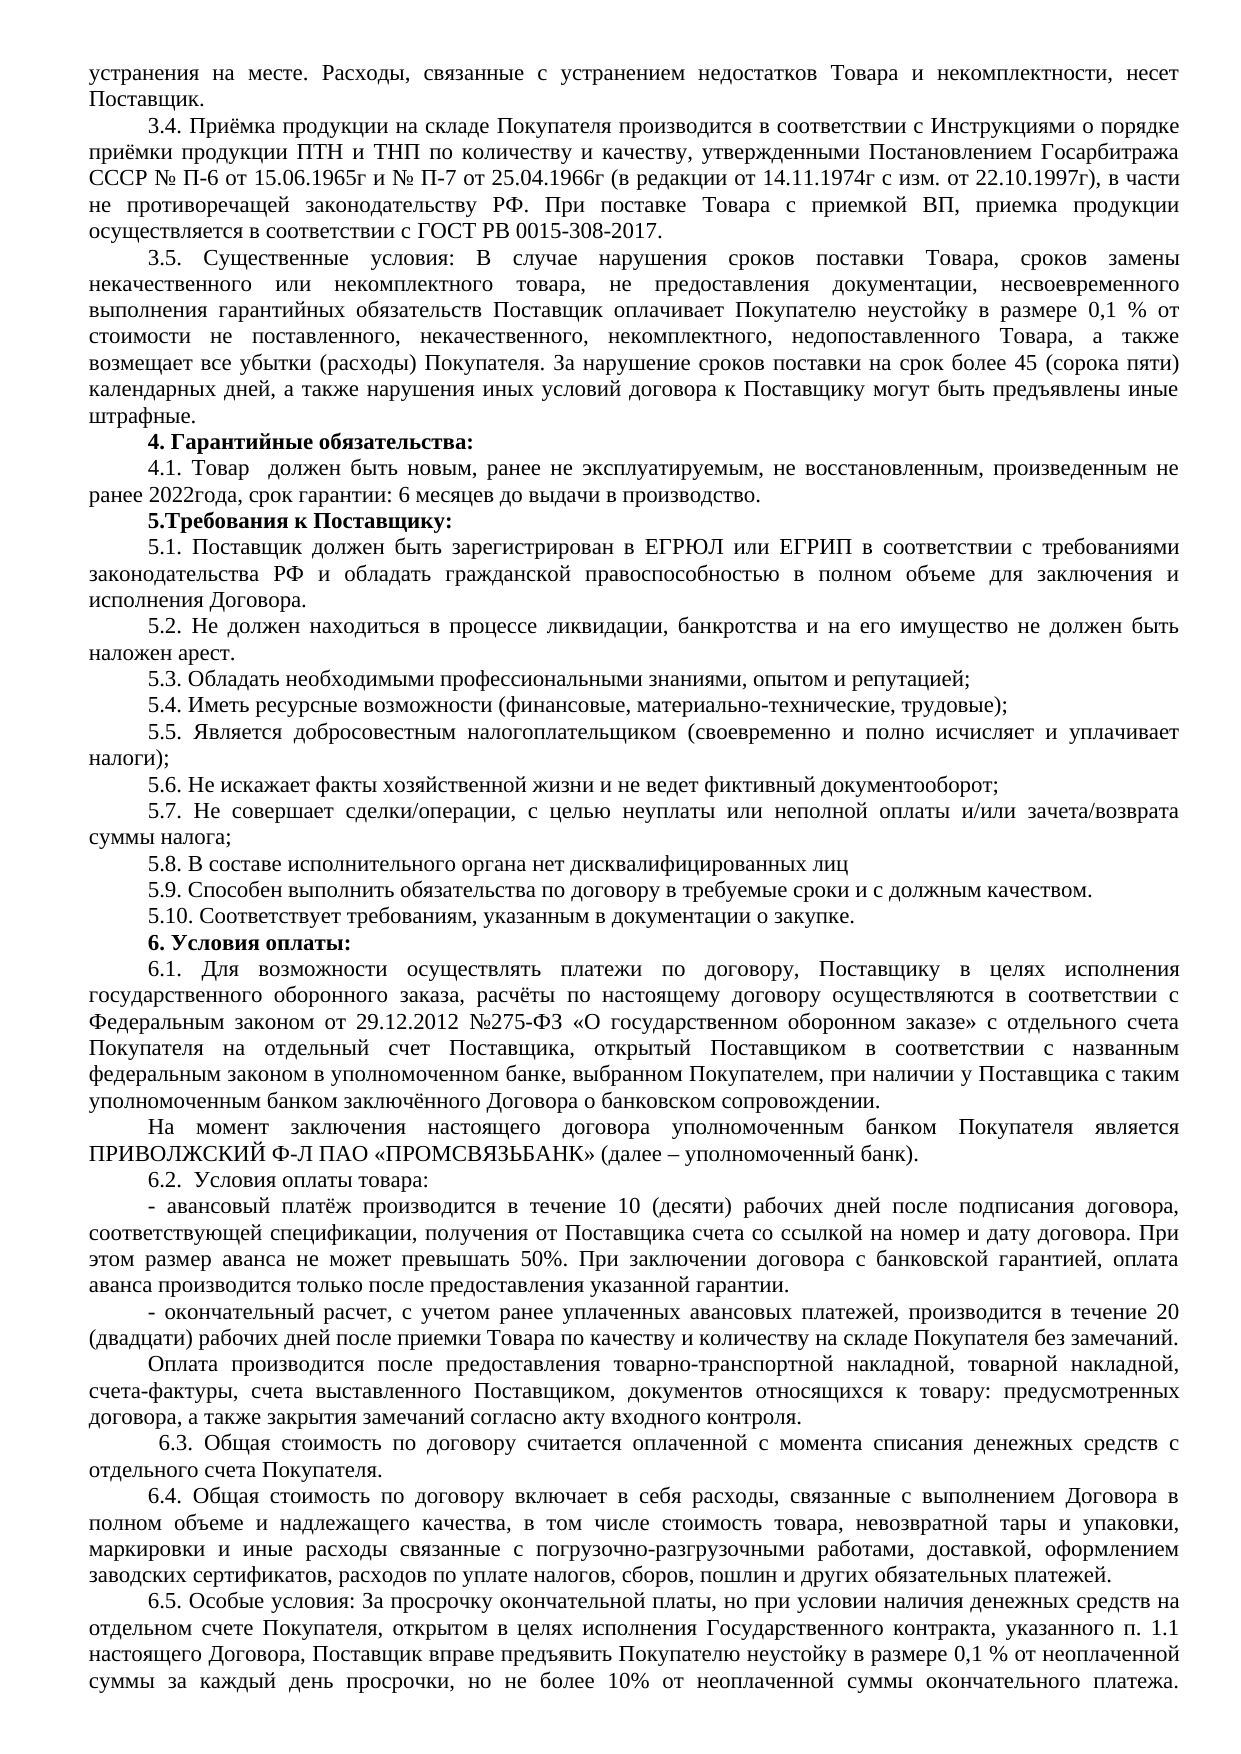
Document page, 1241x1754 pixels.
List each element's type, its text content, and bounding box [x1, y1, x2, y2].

text 4. Гарантийные обязательства: [89, 428, 1181, 454]
text 6.3. Общая стоимость по договору считается оплаченной с момента списания денежных средств с отдельного счета Покупателя. [89, 1429, 1181, 1482]
text - авансовый платёж производится в течение 10 (десяти) рабочих дней после подписания договора, соответствующей спецификации, получения от Поставщика счета со ссылкой на номер и дату договора. При этом размер аванса не может превышать 50%. При заключении договора с банковской гарантией, оплата аванса производится только после предоставления указанной гарантии. [89, 1192, 1181, 1298]
text Оплата производится после предоставления товарно-транспортной накладной, товарной накладной, счета-фактуры, счета выставленного Поставщиком, документов относящихся к товару: предусмотренных договора, а также закрытия замечаний согласно акту входного контроля. [89, 1350, 1181, 1429]
text 3.4. Приёмка продукции на складе Покупателя производится в соответствии с Инструкциями о порядке приёмки продукции ПТН и ТНП по количеству и качеству, утвержденными Постановлением Госарбитража СССР № П-6 от 15.06.1965г и № П-7 от 25.04.1966г (в редакции от 14.11.1974г с изм. от 22.10.1997г), в части не противоречащей законодательству РФ. При поставке Товара с приемкой ВП, приемка продукции осуществляется в соответствии с ГОСТ РВ 0015-308-2017. [89, 112, 1181, 243]
text 6.1. Для возможности осуществлять платежи по договору, Поставщику в целях исполнения государственного оборонного заказа, расчёты по настоящему договору осуществляются в соответствии с Федеральным законом от 29.12.2012 №275-ФЗ «О государственном оборонном заказе» с отдельного счета Покупателя на отдельный счет Поставщика, открытый Поставщиком в соответствии с названным федеральным законом в уполномоченном банке, выбранном Покупателем, при наличии у Поставщика с таким уполномоченным банком заключённого Договора о банковском сопровождении. [89, 955, 1181, 1113]
text На момент заключения настоящего договора уполномоченным банком Покупателя является ПРИВОЛЖСКИЙ Ф-Л ПАО «ПРОМСВЯЗЬБАНК» (далее – уполномоченный банк). [89, 1113, 1181, 1166]
text 5.6. Не искажает факты хозяйственной жизни и не ведет фиктивный документооборот; [89, 771, 1181, 797]
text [89, 1588, 1181, 1693]
text 5.4. Иметь ресурсные возможности (финансовые, материально-технические, трудовые); [89, 692, 1181, 718]
text 5.5. Является добросовестным налогоплательщиком (своевременно и полно исчисляет и уплачивает налоги); [89, 718, 1181, 771]
text 6.2. Условия оплаты товара: [89, 1166, 1181, 1192]
text 5.9. Способен выполнить обязательства по договору в требуемые сроки и с должным качеством. [89, 876, 1181, 902]
text 5.Требования к Поставщику: [89, 507, 1181, 533]
text 5.1. Поставщик должен быть зарегистрирован в ЕГРЮЛ или ЕГРИП в соответствии с требованиями законодательства РФ и обладать гражданской правоспособностью в полном объеме для заключения и исполнения Договора. [89, 533, 1181, 612]
text 5.2. Не должен находиться в процессе ликвидации, банкротства и на его имущество не должен быть наложен арест. [89, 612, 1181, 665]
text 3.5. Существенные условия: В случае нарушения сроков поставки Товара, сроков замены некачественного или некомплектного товара, не предоставления документации, несвоевременного выполнения гарантийных обязательств Поставщик оплачивает Покупателю неустойку в размере 0,1 % от стоимости не поставленного, некачественного, некомплектного, недопоставленного Товара, а также возмещает все убытки (расходы) Покупателя. За нарушение сроков поставки на срок более 45 (сорока пяти) календарных дней, а также нарушения иных условий договора к Поставщику могут быть предъявлены иные штрафные. [89, 243, 1181, 428]
text 4.1. Товар должен быть новым, ранее не эксплуатируемым, не восстановленным, произведенным не ранее 2022года, срок гарантии: 6 месяцев до выдачи в производство. [89, 454, 1181, 507]
text 6. Условия оплаты: [89, 929, 1181, 955]
text 5.3. Обладать необходимыми профессиональными знаниями, опытом и репутацией; [89, 665, 1181, 692]
text 5.8. В составе исполнительного органа нет дисквалифицированных лиц [89, 850, 1181, 876]
text - окончательный расчет, с учетом ранее уплаченных авансовых платежей, производится в течение 20 (двадцати) рабочих дней после приемки Товара по качеству и количеству на складе Покупателя без замечаний. [89, 1298, 1181, 1350]
text 6.4. Общая стоимость по договору включает в себя расходы, связанные с выполнением Договора в полном объеме и надлежащего качества, в том числе стоимость товара, невозвратной тары и упаковки, маркировки и иные расходы связанные с погрузочно-разгрузочными работами, доставкой, оформлением заводских сертификатов, расходов по уплате налогов, сборов, пошлин и других обязательных платежей. [89, 1482, 1181, 1588]
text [89, 59, 1181, 112]
text 5.10. Соответствует требованиям, указанным в документации о закупке. [89, 902, 1181, 929]
text 5.7. Не совершает сделки/операции, с целью неуплаты или неполной оплаты и/или зачета/возврата суммы налога; [89, 797, 1181, 850]
